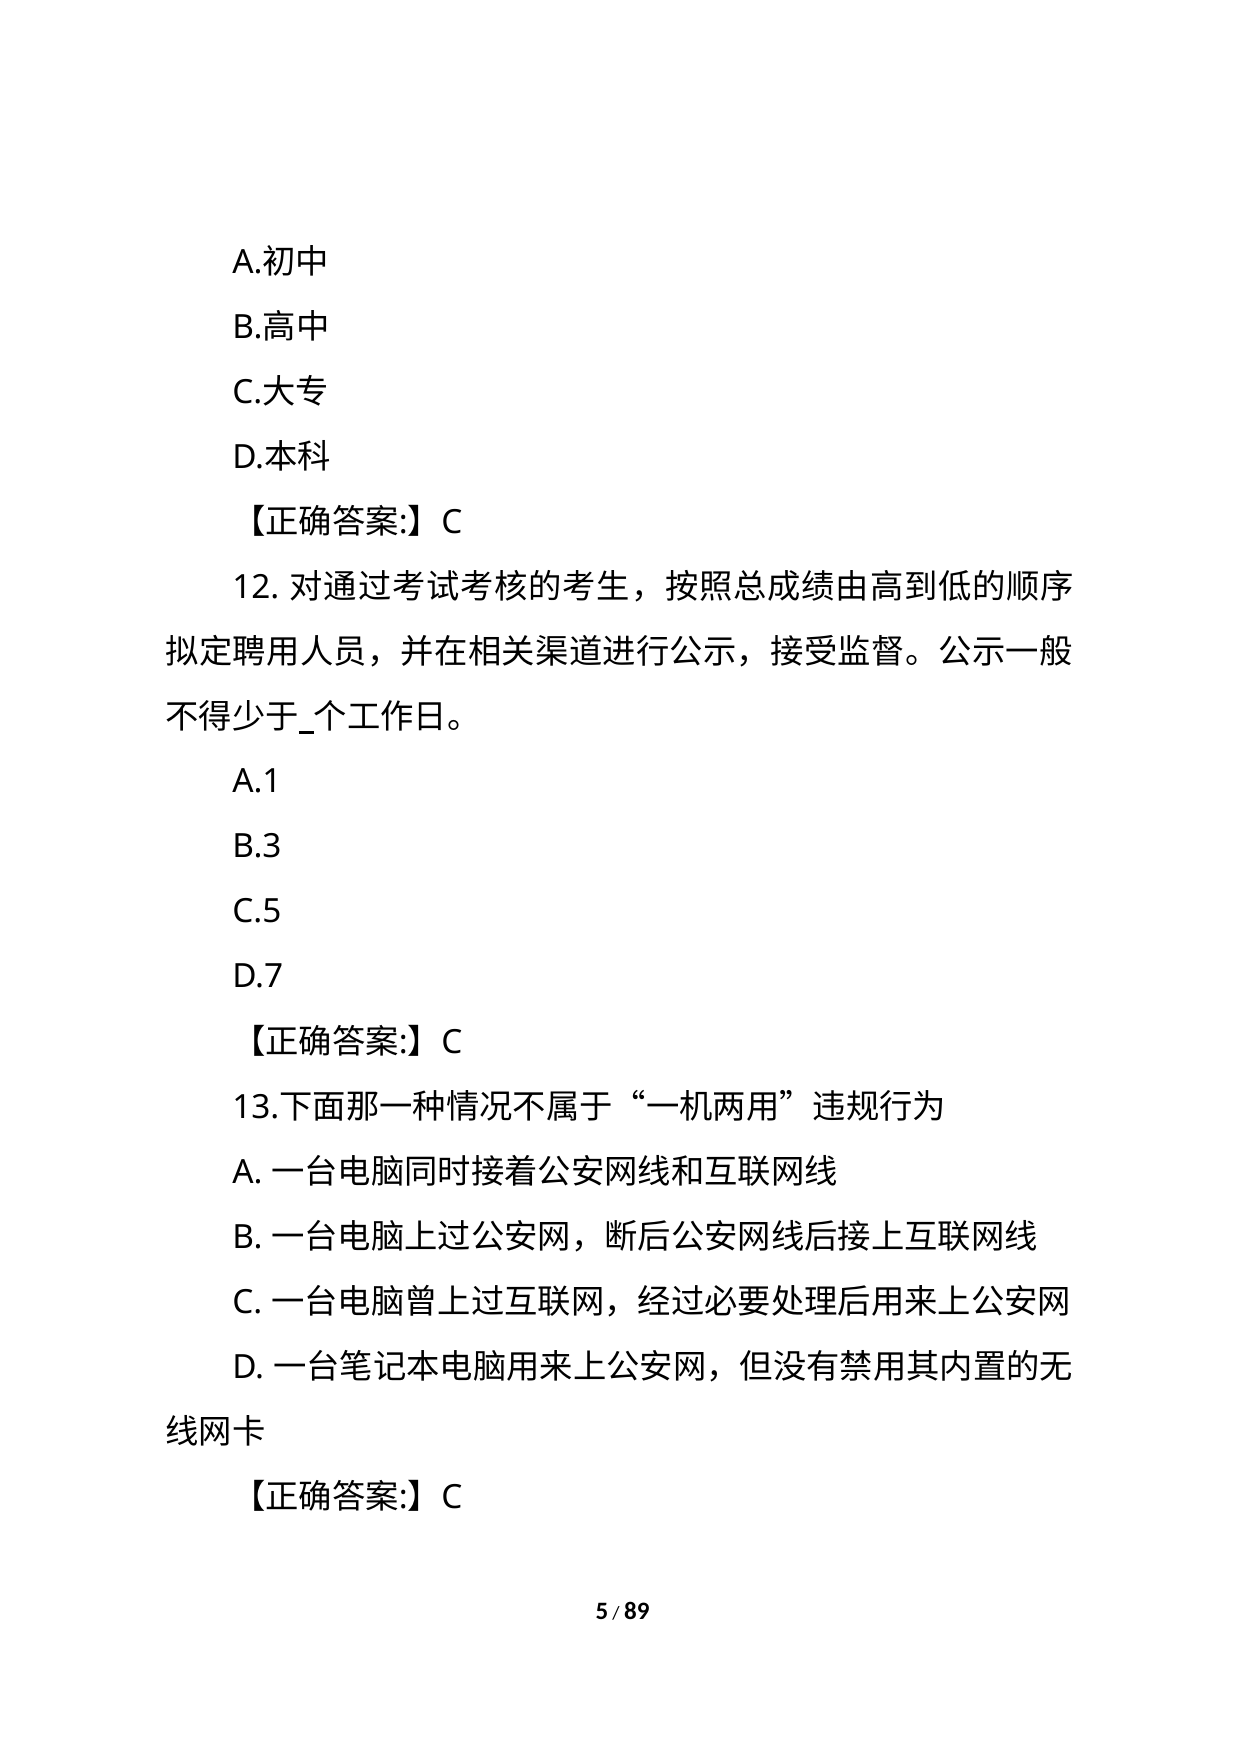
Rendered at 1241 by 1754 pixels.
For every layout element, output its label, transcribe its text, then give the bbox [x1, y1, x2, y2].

text B.3 [165, 812, 1075, 877]
text 【正确答案:】C [165, 1462, 1075, 1527]
text 【正确答案:】C [165, 1007, 1075, 1072]
text D.本科 [165, 422, 1075, 487]
text B. 一台电脑上过公安网，断后公安网线后接上互联网线 [165, 1202, 1075, 1267]
text A.1 [165, 747, 1075, 812]
text A. 一台电脑同时接着公安网线和互联网线 [165, 1137, 1075, 1202]
text 【正确答案:】C [165, 487, 1075, 552]
text B.高中 [165, 292, 1075, 357]
text 13.下面那一种情况不属于“一机两用”违规行为 [165, 1072, 1075, 1137]
text C.大专 [165, 357, 1075, 422]
text D. 一台笔记本电脑用来上公安网，但没有禁用其内置的无线网卡 [165, 1332, 1075, 1462]
text C. 一台电脑曾上过互联网，经过必要处理后用来上公安网 [165, 1267, 1075, 1332]
text D.7 [165, 942, 1075, 1007]
text A.初中 [165, 227, 1075, 292]
text C.5 [165, 877, 1075, 942]
text 12. 对通过考试考核的考生，按照总成绩由高到低的顺序拟定聘用人员，并在相关渠道进行公示，接受监督。公示一般不得少于 个工作日。 [165, 552, 1075, 747]
